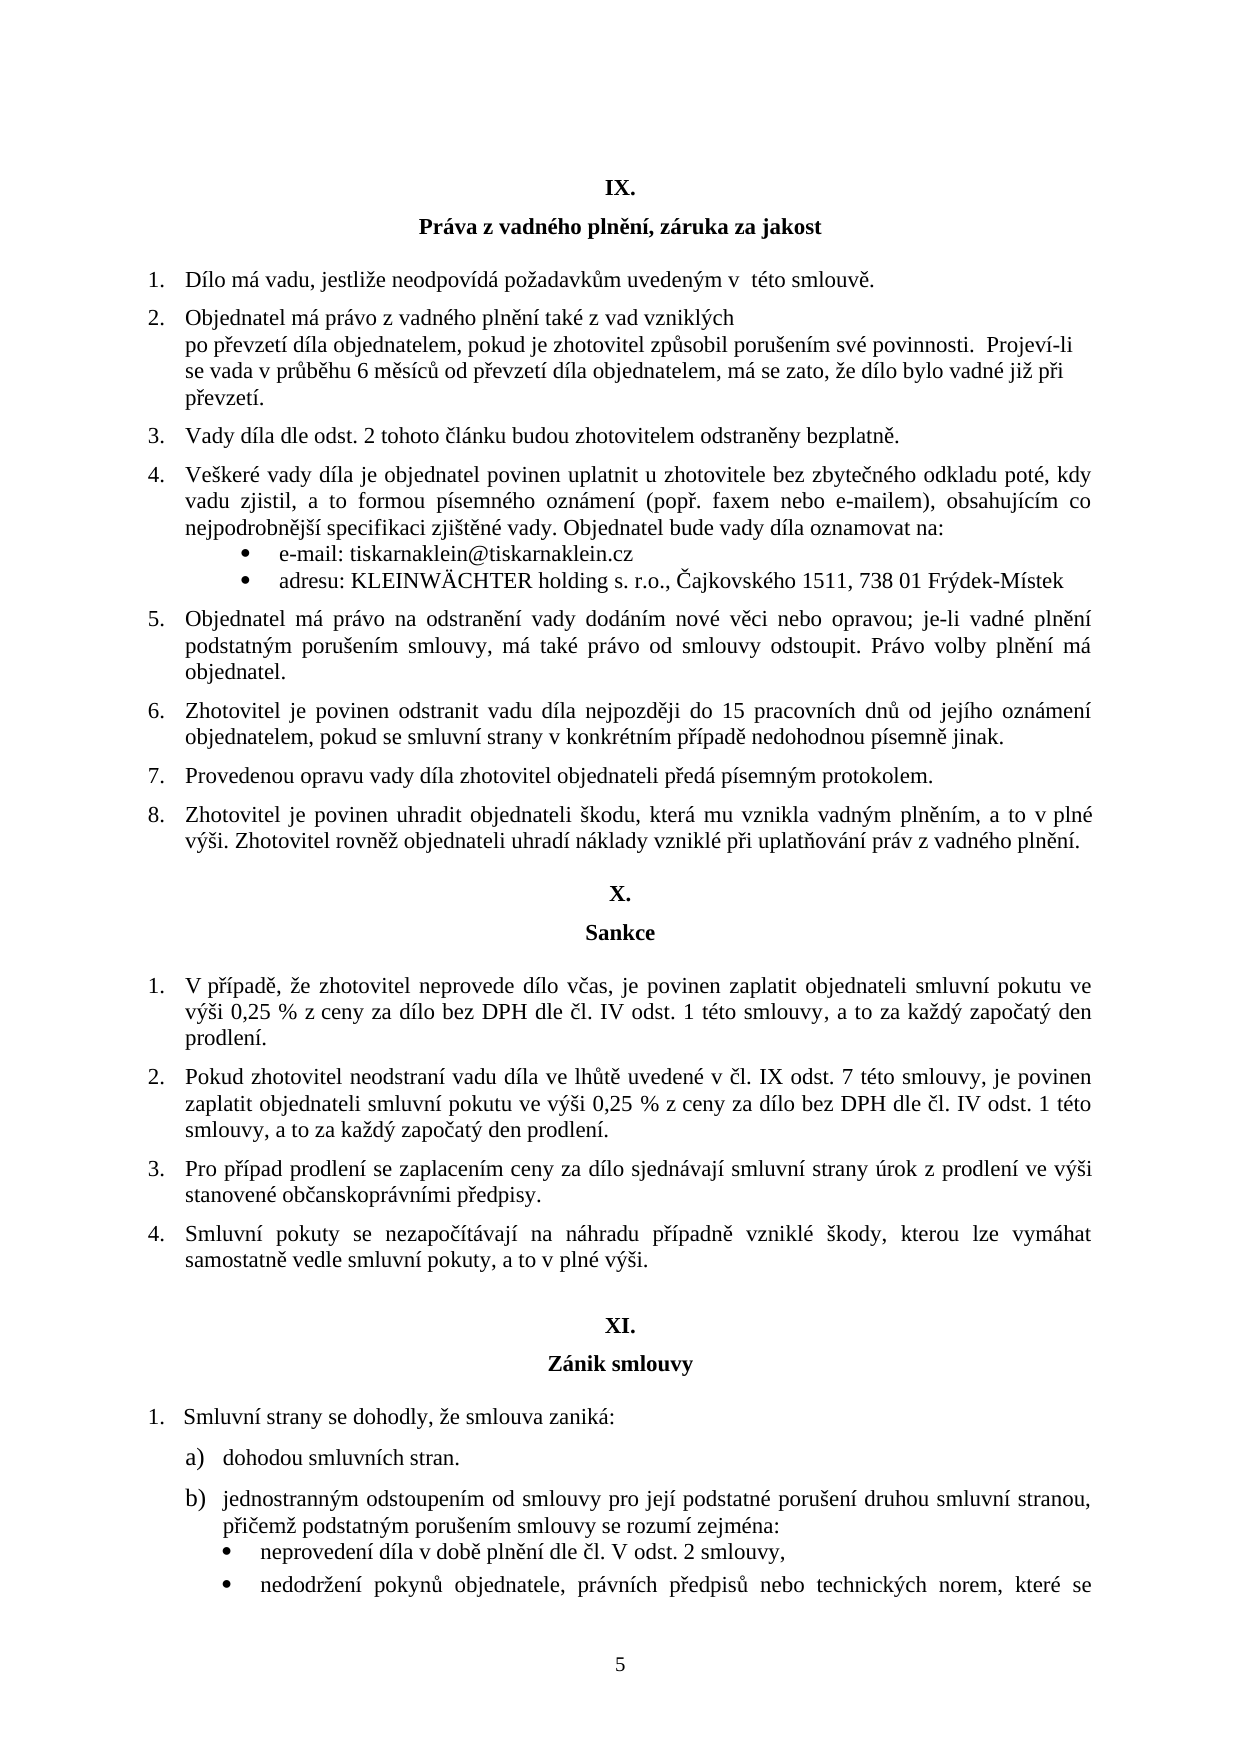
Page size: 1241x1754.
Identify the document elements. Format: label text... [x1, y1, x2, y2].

list Pro případ prodlení se zaplacením ceny za dílo sjednávají smluvní strany úrok z prodlení ve výši stanovené občanskoprávními předpisy. [148, 1194, 1092, 1246]
text IX. [148, 213, 1092, 239]
list Pokud zhotovitel neodstraní vadu díla ve lhůtě uvedené v čl. IX odst. 7 této smlouvy, je povinen zaplatit objednateli smluvní pokutu ve výši 0,25 % z ceny za dílo bez DPH dle čl. IV odst. 1 této smlouvy, a to za každý započatý den prodlení. [148, 1102, 1092, 1181]
text Zánik smlouvy [148, 1389, 1092, 1416]
list e-mail: tiskarnaklein@tiskarnaklein.cz [241, 579, 1092, 606]
list Smluvní strany se dohodly, že smlouva zaniká: [148, 1442, 1092, 1468]
list Vady díla dle odst. 2 tohoto článku budou zhotovitelem odstraněny bezplatně. [148, 461, 1092, 488]
list Objednatel má právo z vadného plnění také z vad vzniklých po převzetí díla objednatelem, pokud je zhotovitel způsobil porušením své povinnosti. Projeví-li se vada v průběhu 6 měsíců od převzetí díla objednatelem, má se zato, že dílo bylo vadné již při převzetí. [148, 343, 1092, 449]
list Smluvní pokuty se nezapočítávají na náhradu případně vzniklé škody, kterou lze vymáhat samostatně vedle smluvní pokuty, a to v plné výši. [148, 1259, 1092, 1312]
subtitle Práva z vadného plnění, záruka za jakost [148, 252, 1092, 278]
list Objednatel má právo na odstranění vady dodáním nové věci nebo opravou; je-li vadné plnění podstatným porušením smlouvy, má také právo od smlouvy odstoupit. Právo volby plnění má objednatel. [148, 644, 1092, 723]
list jednostranným odstoupením od smlouvy pro její podstatné porušení druhou smluvní stranou, přičemž podstatným porušením smlouvy se rozumí zejména: [185, 1522, 1092, 1577]
text Sankce [148, 958, 1092, 984]
list V případě, že zhotovitel neprovede dílo včas, je povinen zaplatit objednateli smluvní pokutu ve výši 0,25 % z ceny za dílo bez DPH dle čl. IV odst. 1 této smlouvy, a to za každý započatý den prodlení. [148, 1011, 1092, 1090]
list Zhotovitel je povinen uhradit objednateli škodu, která mu vznikla vadným plněním, a to v plné výši. Zhotovitel rovněž objednateli uhradí náklady vzniklé při uplatňování práv z vadného plnění. [148, 840, 1092, 893]
list Veškeré vady díla je objednatel povinen uplatnit u zhotovitele bez zbytečného odkladu poté, kdy vadu zjistil, a to formou písemného oznámení (popř. faxem nebo e-mailem), obsahujícím co nejpodrobnější specifikaci zjištěné vady. Objednatel bude vady díla oznamovat na: [148, 500, 1092, 579]
text XI. [148, 1351, 1092, 1377]
list dohodou smluvních stran. [185, 1481, 1092, 1510]
list adresu: KLEINWÄCHTER holding s. r.o., Čajkovského 1511, 738 01 Frýdek-Místek [241, 606, 1092, 632]
list Dílo má vadu, jestliže neodpovídá požadavkům uvedeným v této smlouvě. [148, 304, 1092, 331]
list Zhotovitel je povinen odstranit vadu díla nejpozději do 15 pracovních dnů od jejího oznámení objednatelem, pokud se smluvní strany v konkrétním případě nedohodnou písemně jinak. [148, 736, 1092, 789]
list neprovedení díla v době plnění dle čl. V odst. 2 smlouvy, [223, 1577, 1092, 1604]
list Provedenou opravu vady díla zhotovitel objednateli předá písemným protokolem. [148, 801, 1092, 827]
text X. [148, 919, 1092, 945]
